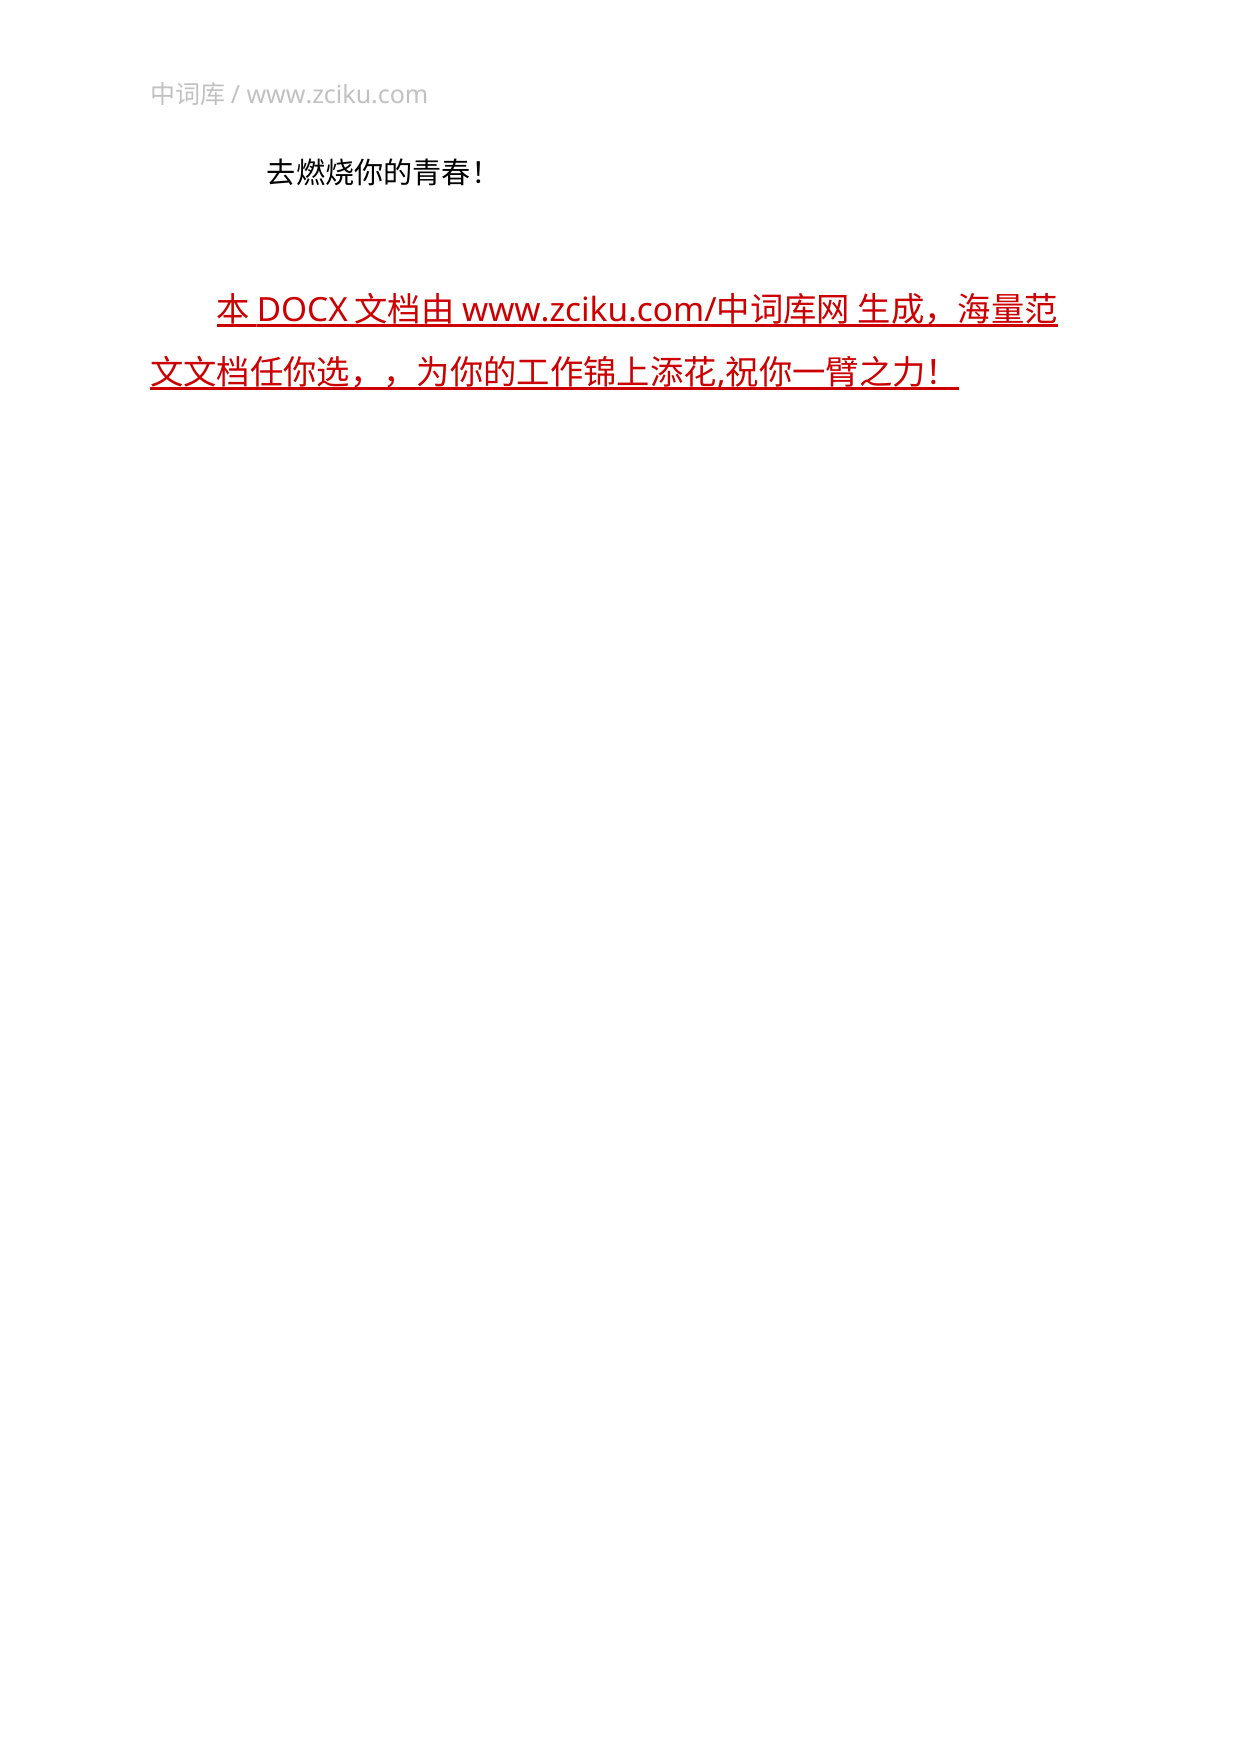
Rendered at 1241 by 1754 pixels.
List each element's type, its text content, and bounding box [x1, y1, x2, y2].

text 本DOCX文档由 www.zciku.com/中词库网 生成，海量范文文档任你选，，为你的工作锦上添花,祝你一臂之力！ [150, 283, 1090, 394]
text 去燃烧你的青春！ [150, 150, 1090, 192]
